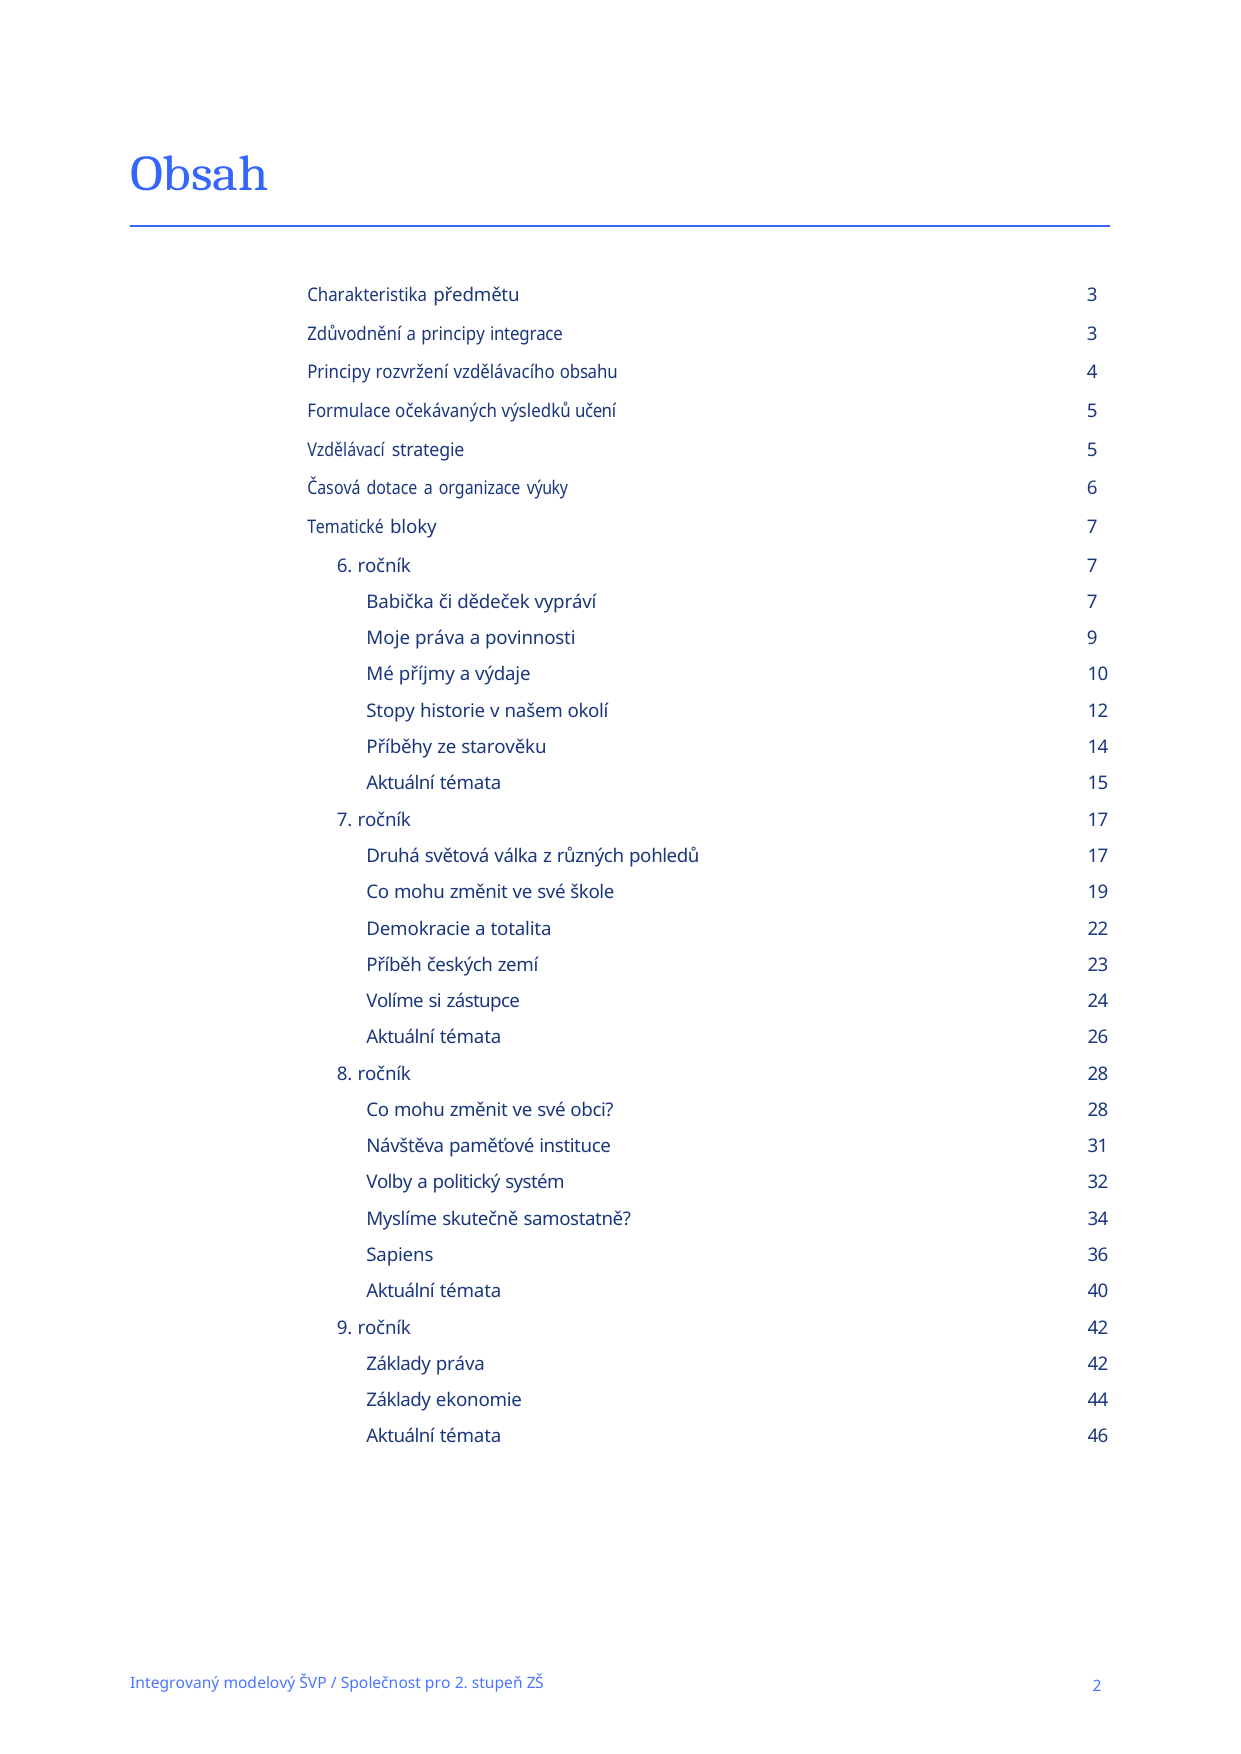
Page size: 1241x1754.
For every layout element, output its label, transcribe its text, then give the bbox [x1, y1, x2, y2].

text Obsah [130, 145, 1240, 202]
